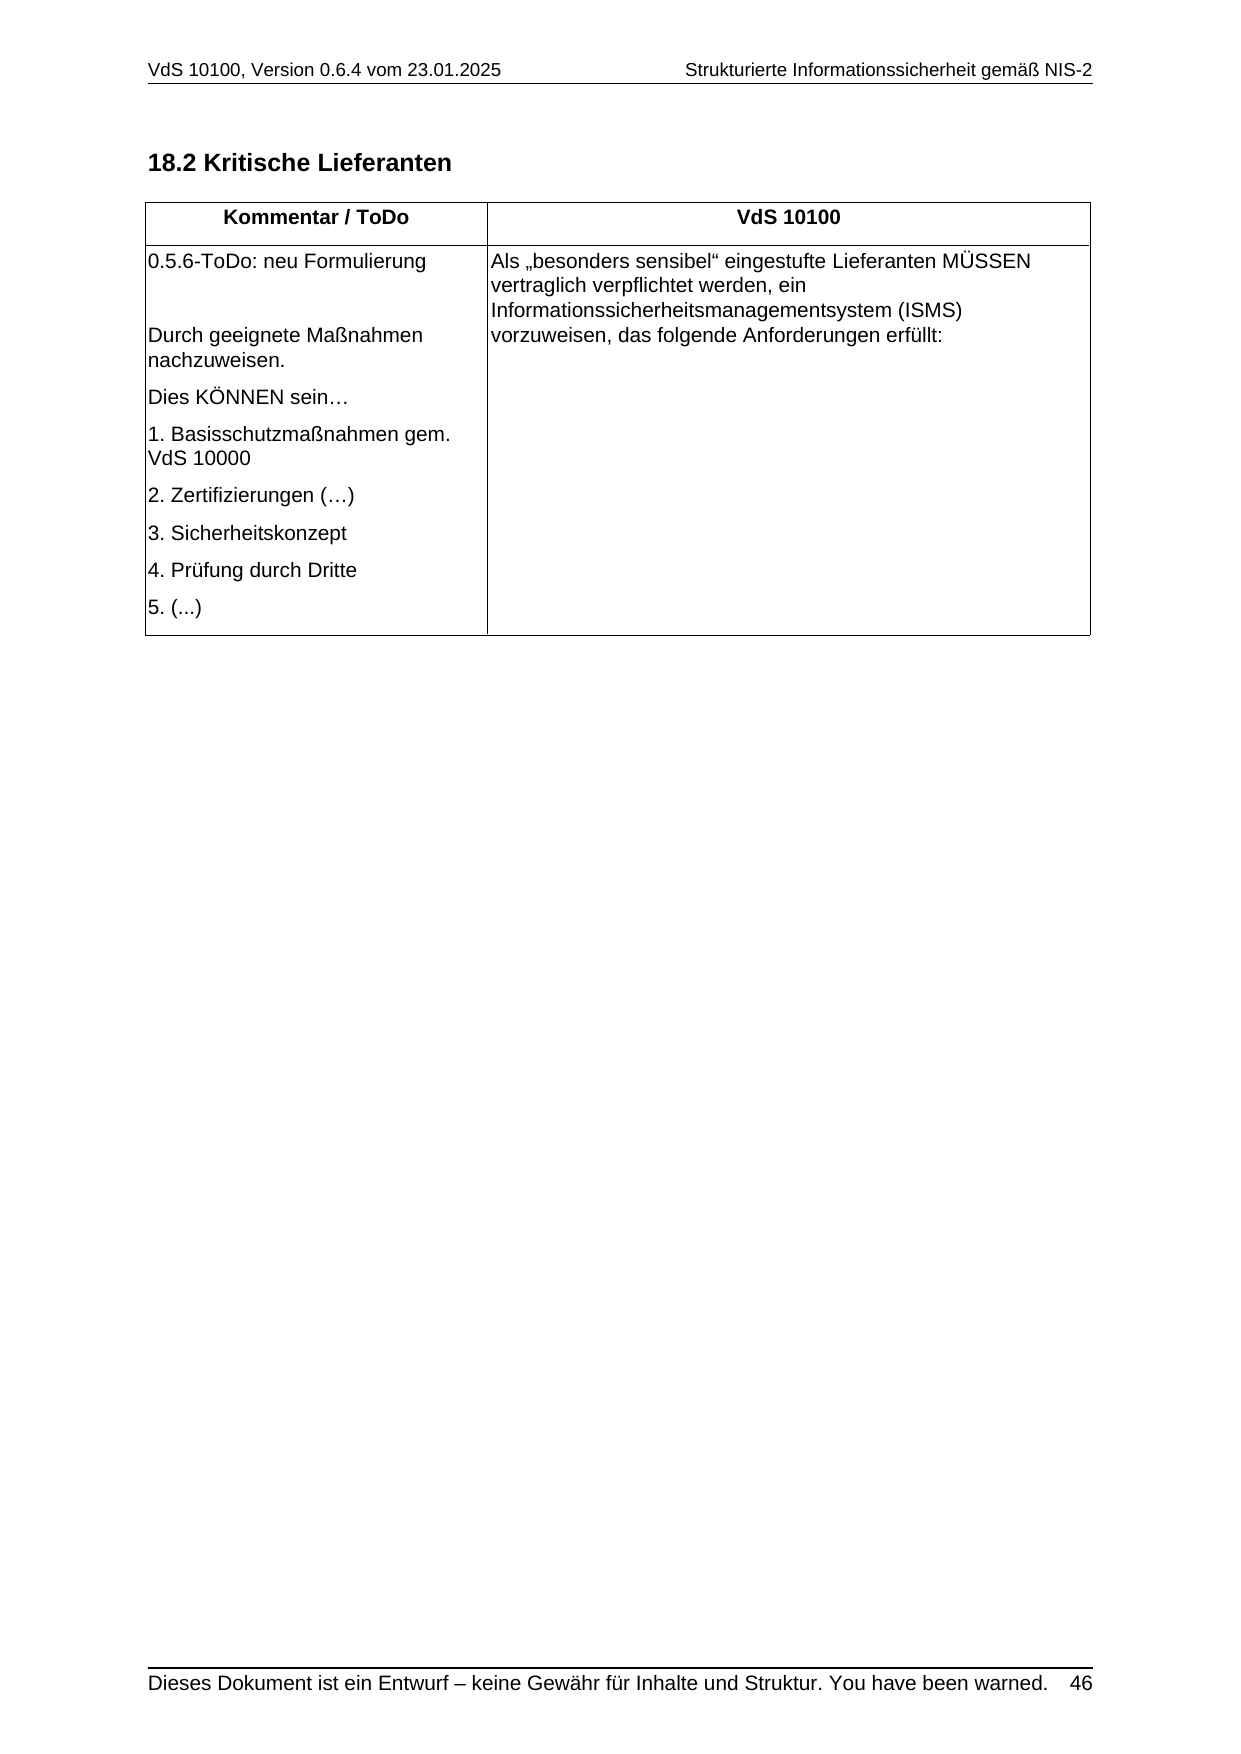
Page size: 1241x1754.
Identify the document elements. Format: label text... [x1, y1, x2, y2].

subtitle 18.2 Kritische Lieferanten [148, 148, 1093, 177]
table_cell Als „besonders sensibel“ eingestufte Lieferanten MÜSSEN vertraglich verpflichtet werden, ein Informationssicherheitsmanagementsystem (ISMS) vorzuweisen, das folgende Anforderungen erfüllt: [488, 245, 1090, 634]
table_header VdS 10100 [488, 203, 1090, 245]
table_header Kommentar / ToDo [146, 203, 487, 245]
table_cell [146, 246, 487, 634]
